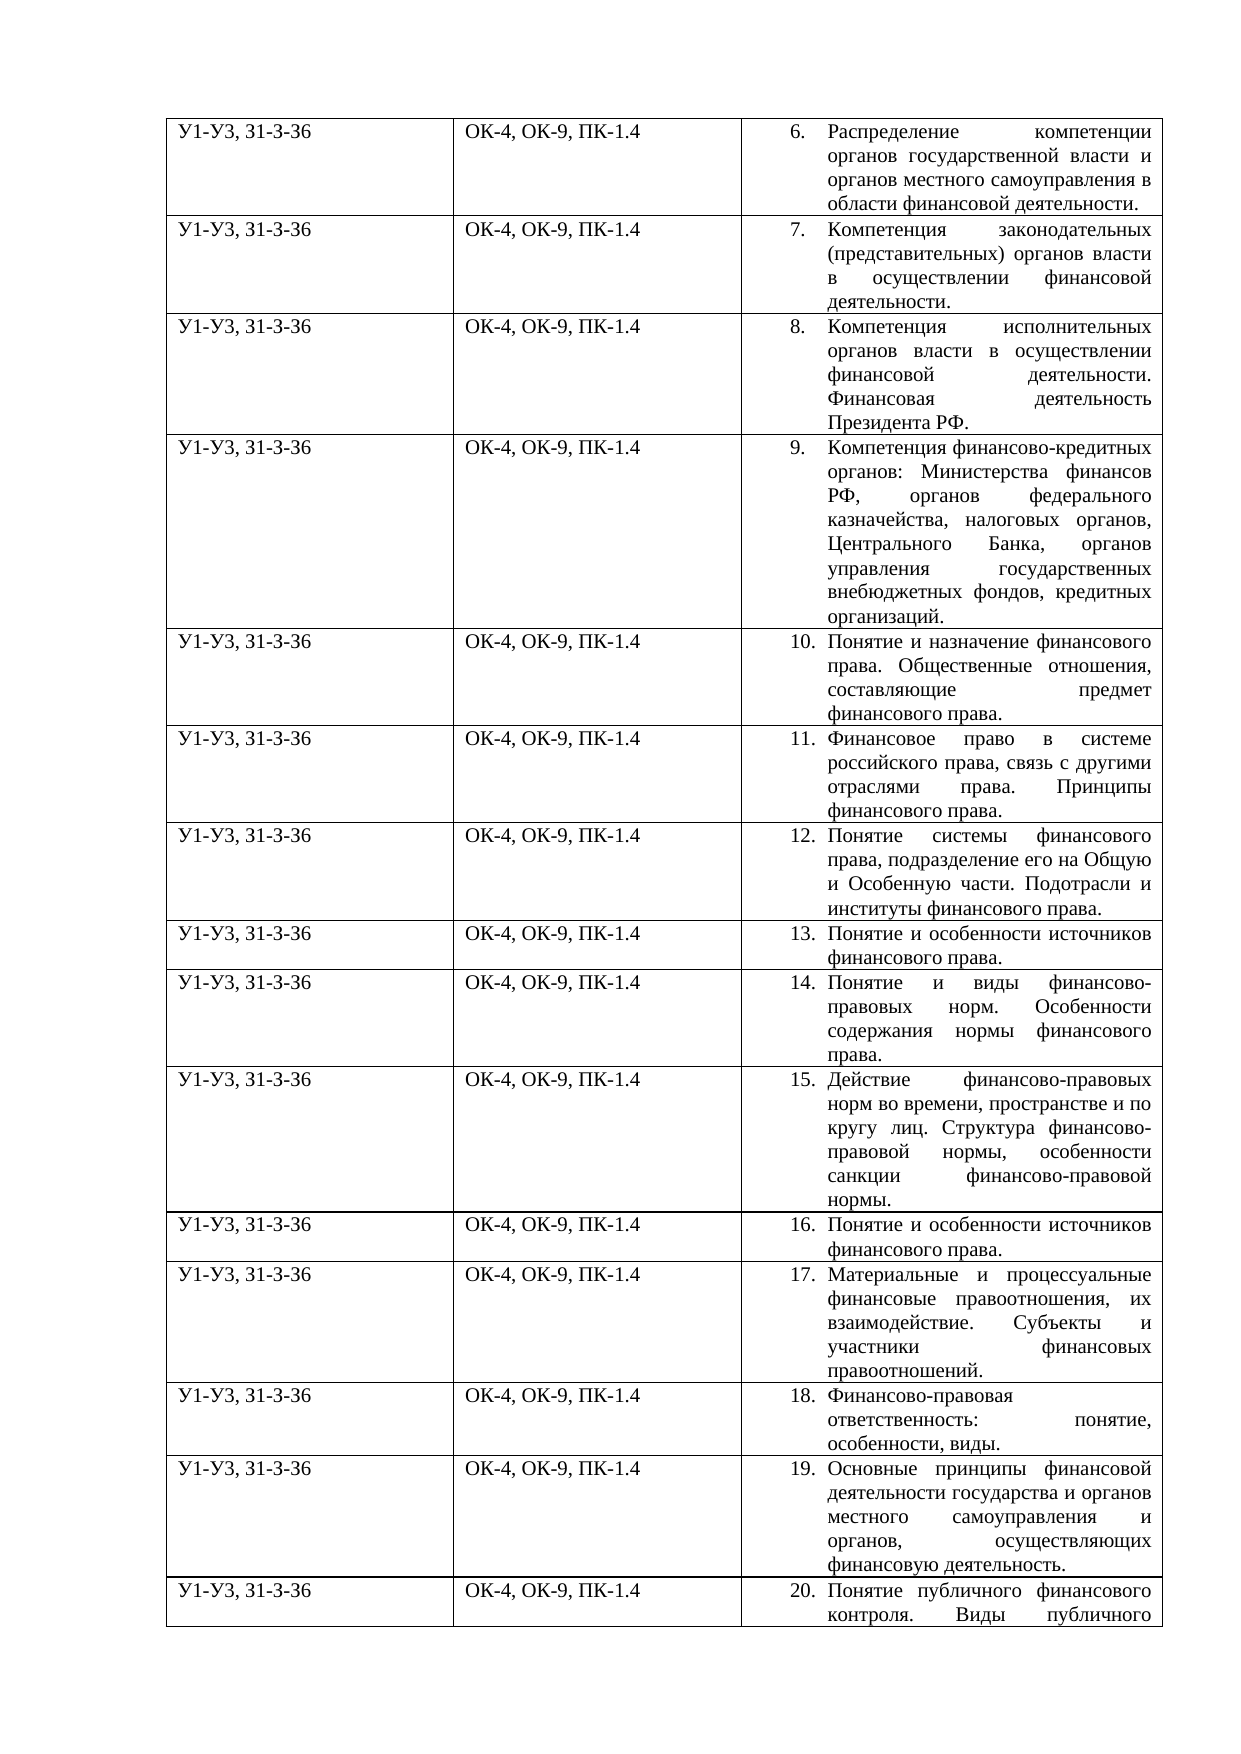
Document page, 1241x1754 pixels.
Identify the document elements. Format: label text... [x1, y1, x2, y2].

table_cell ОК-4, ОК-9, ПК-1.4 [454, 726, 741, 822]
table_cell Понятие системы финансового права, подразделение его на Общую и Особенную части. Подотрасли и институты финансового права. [742, 823, 1162, 919]
table_cell ОК-4, ОК-9, ПК-1.4 [454, 1262, 741, 1382]
table_cell У1-У3, З1-З-З6 [167, 921, 453, 969]
table_cell У1-У3, З1-З-З6 [167, 629, 453, 725]
table_cell ОК-4, ОК-9, ПК-1.4 [454, 1213, 741, 1261]
table_cell ОК-4, ОК-9, ПК-1.4 [454, 970, 741, 1066]
table_cell У1-У3, З1-З-З6 [167, 314, 453, 434]
table_cell ОК-4, ОК-9, ПК-1.4 [454, 119, 741, 215]
table_cell ОК-4, ОК-9, ПК-1.4 [454, 1456, 741, 1576]
table_cell Материальные и процессуальные финансовые правоотношения, их взаимодействие. Субъекты и участники финансовых правоотношений. [742, 1262, 1162, 1382]
table_cell Понятие и особенности источников финансового права. [742, 921, 1162, 969]
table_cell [742, 1578, 1162, 1626]
table_cell Компетенция финансово-кредитных органов: Министерства финансов РФ, органов федерального казначейства, налоговых органов, Центрального Банка, органов управления государственных внебюджетных фондов, кредитных организаций. [742, 435, 1162, 628]
table_cell Финансовое право в системе российского права, связь с другими отраслями права. Принципы финансового права. [742, 726, 1162, 822]
table_cell У1-У3, З1-З-З6 [167, 435, 453, 628]
table_cell У1-У3, З1-З-З6 [167, 119, 453, 215]
table_cell У1-У3, З1-З-З6 [167, 823, 453, 919]
table_cell ОК-4, ОК-9, ПК-1.4 [454, 629, 741, 725]
table_cell У1-У3, З1-З-З6 [167, 1456, 453, 1576]
table_cell ОК-4, ОК-9, ПК-1.4 [454, 1067, 741, 1211]
table_cell ОК-4, ОК-9, ПК-1.4 [454, 435, 741, 628]
table_cell Финансово-правовая ответственность: понятие, особенности, виды. [742, 1383, 1162, 1455]
table_cell Понятие и виды финансово-правовых норм. Особенности содержания нормы финансового права. [742, 970, 1162, 1066]
table_cell Компетенция исполнительных органов власти в осуществлении финансовой деятельности. Финансовая деятельность Президента РФ. [742, 314, 1162, 434]
table_cell У1-У3, З1-З-З6 [167, 1383, 453, 1455]
table_cell Основные принципы финансовой деятельности государства и органов местного самоуправления и органов, осуществляющих финансовую деятельность. [742, 1456, 1162, 1576]
table_cell Компетенция законодательных (представительных) органов власти в осуществлении финансовой деятельности. [742, 216, 1162, 313]
table_cell Понятие и особенности источников финансового права. [742, 1213, 1162, 1261]
table_cell У1-У3, З1-З-З6 [167, 726, 453, 822]
table_cell ОК-4, ОК-9, ПК-1.4 [454, 216, 741, 313]
table_cell ОК-4, ОК-9, ПК-1.4 [454, 921, 741, 969]
table_cell У1-У3, З1-З-З6 [167, 1067, 453, 1211]
table_cell ОК-4, ОК-9, ПК-1.4 [454, 1383, 741, 1455]
table_cell У1-У3, З1-З-З6 [167, 216, 453, 313]
table_cell Действие финансово-правовых норм во времени, пространстве и по кругу лиц. Структура финансово-правовой нормы, особенности санкции финансово-правовой нормы. [742, 1067, 1162, 1211]
table_cell У1-У3, З1-З-З6 [167, 1213, 453, 1261]
table_cell ОК-4, ОК-9, ПК-1.4 [454, 823, 741, 919]
table_cell ОК-4, ОК-9, ПК-1.4 [454, 314, 741, 434]
table_cell ОК-4, ОК-9, ПК-1.4 [454, 1578, 741, 1626]
table_cell Распределение компетенции органов государственной власти и органов местного самоуправления в области финансовой деятельности. [742, 119, 1162, 215]
table_cell Понятие и назначение финансового права. Общественные отношения, составляющие предмет финансового права. [742, 629, 1162, 725]
table_cell У1-У3, З1-З-З6 [167, 970, 453, 1066]
table_cell У1-У3, З1-З-З6 [167, 1578, 453, 1626]
table_cell У1-У3, З1-З-З6 [167, 1262, 453, 1382]
